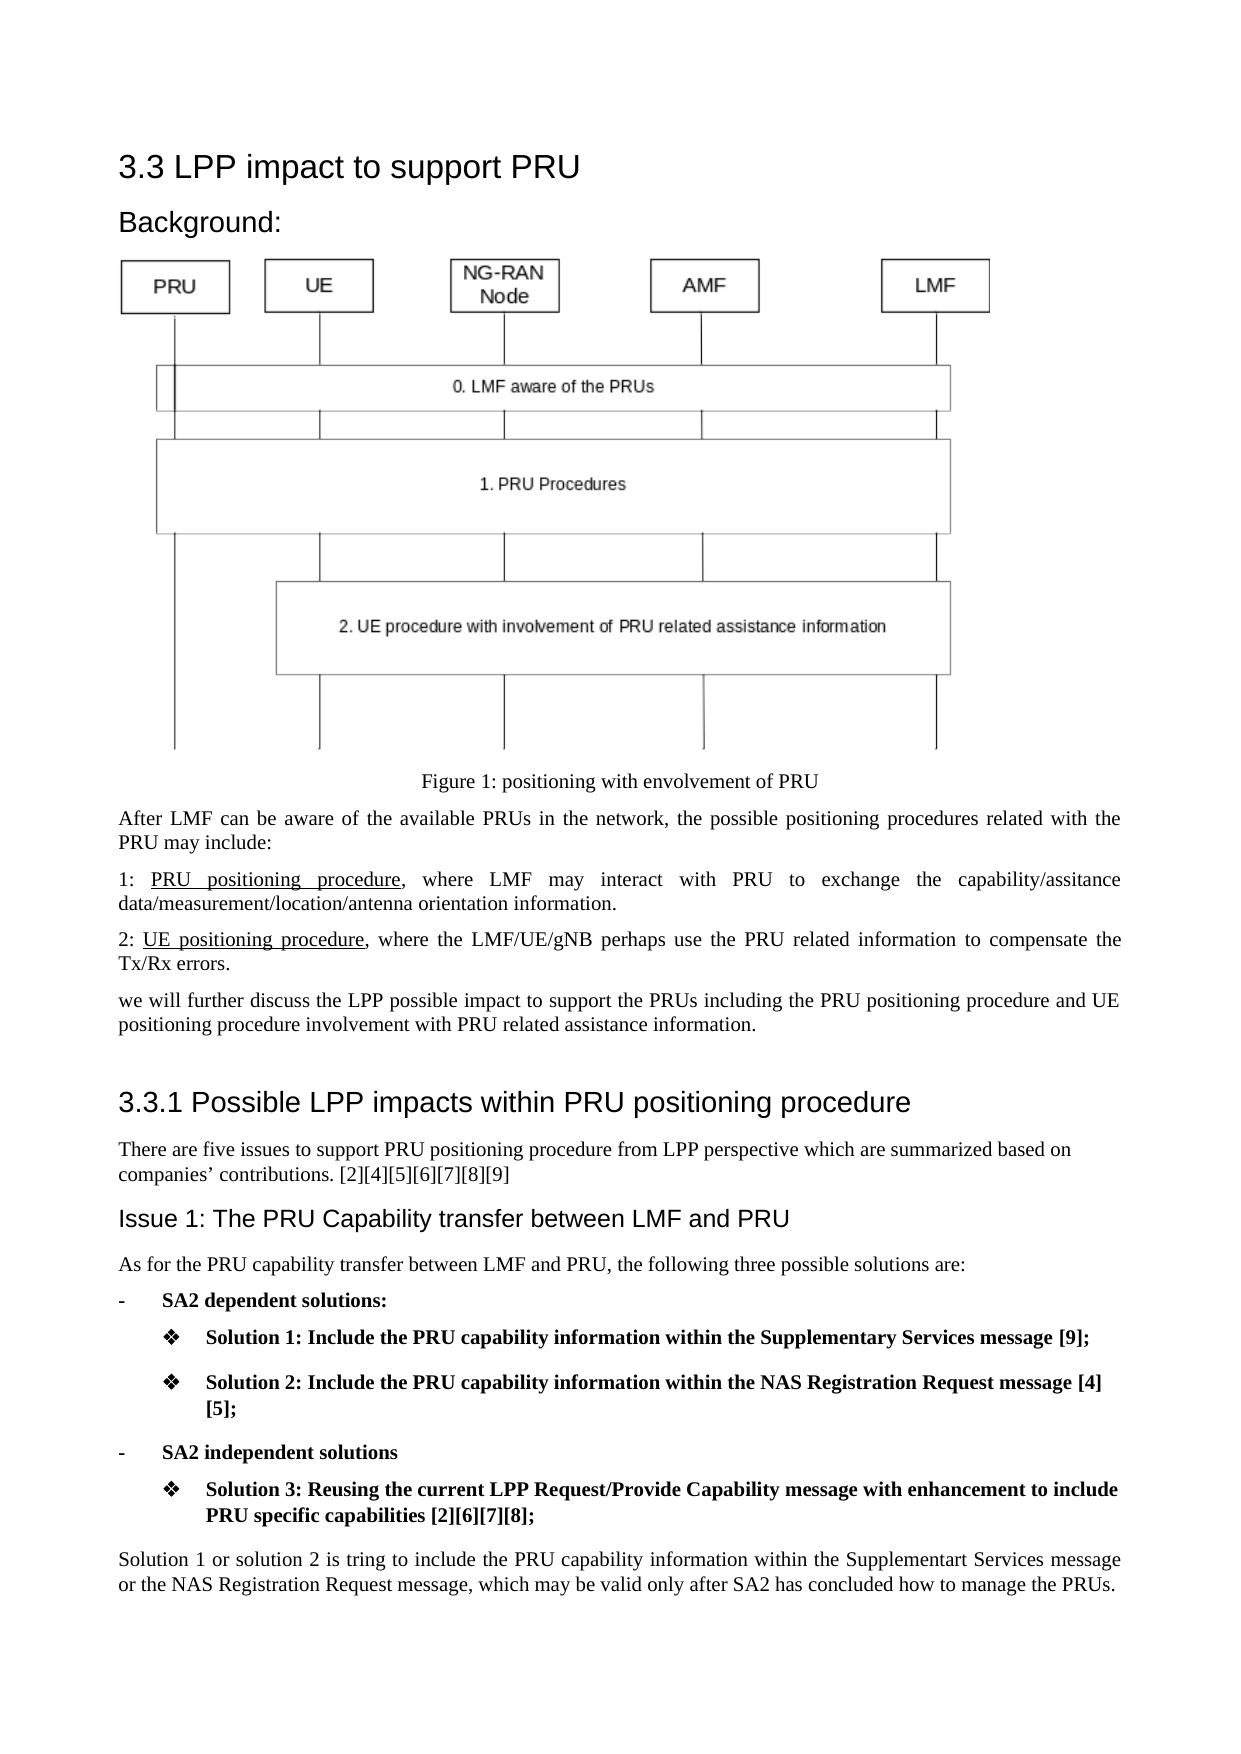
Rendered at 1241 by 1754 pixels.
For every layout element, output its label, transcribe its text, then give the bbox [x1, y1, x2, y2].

subtitle Issue 1: The PRU Capability transfer between LMF and PRU [118, 1204, 1122, 1233]
list Solution 3: Reusing the current LPP Request/Provide Capability message with enhancement to include PRU specific capabilities [2][6][7][8]; [162, 1477, 1122, 1527]
text As for the PRU capability transfer between LMF and PRU, the following three possible solutions are: [118, 1252, 1122, 1276]
text 2: UE positioning procedure, where the LMF/UE/gNB perhaps use the PRU related information to compensate the Tx/Rx errors. [118, 927, 1122, 975]
text 1: PRU positioning procedure, where LMF may interact with PRU to exchange the capability/assitance data/measurement/location/antenna orientation information. [118, 867, 1122, 915]
subtitle Background: [118, 205, 1122, 238]
list Solution 2: Include the PRU capability information within the NAS Registration Request message [4][5]; [162, 1369, 1122, 1419]
text we will further discuss the LPP possible impact to support the PRUs including the PRU positioning procedure and UE positioning procedure involvement with PRU related assistance information. [118, 988, 1122, 1036]
list Solution 1: Include the PRU capability information within the Supplementary Services message [9]; [162, 1325, 1122, 1349]
list SA2 independent solutions [118, 1440, 1122, 1464]
subtitle 3.3 LPP impact to support PRU [118, 147, 1122, 186]
text There are five issues to support PRU positioning procedure from LPP perspective which are summarized based on companies’ contributions. [2][4][5][6][7][8][9] [118, 1137, 1122, 1186]
list SA2 dependent solutions: [118, 1288, 1122, 1312]
subtitle 3.3.1 Possible LPP impacts within PRU positioning procedure [118, 1085, 1122, 1119]
text Solution 1 or solution 2 is tring to include the PRU capability information within the Supplementart Services message or the NAS Registration Request message, which may be valid only after SA2 has concluded how to manage the PRUs. [118, 1547, 1122, 1596]
text Figure 1: positioning with envolvement of PRU [118, 769, 1122, 793]
text After LMF can be aware of the available PRUs in the network, the possible positioning procedures related with the PRU may include: [118, 806, 1122, 854]
